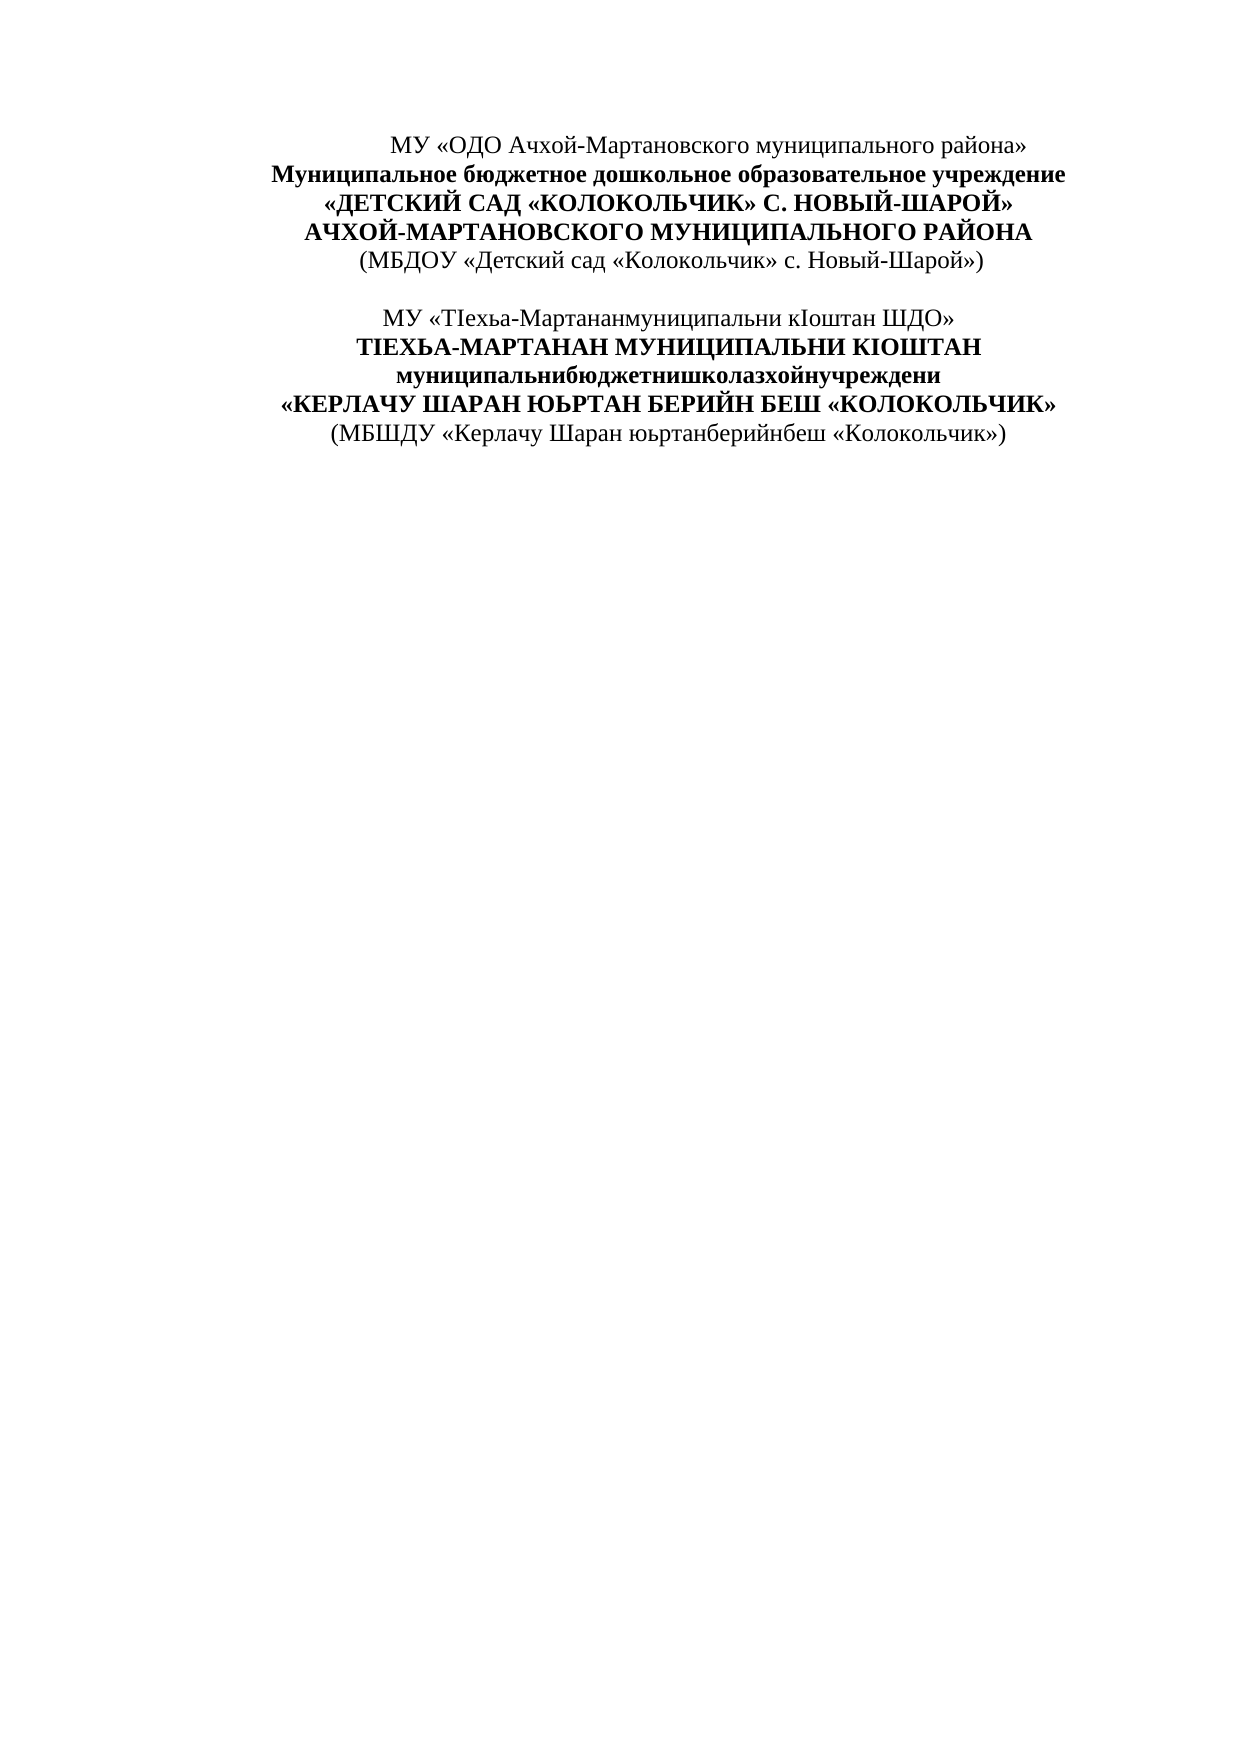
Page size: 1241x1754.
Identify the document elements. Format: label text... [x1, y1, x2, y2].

text ТIЕХЬА-МАРТАНАН МУНИЦИПАЛЬНИ КIОШТАН [177, 332, 1160, 361]
text АЧХОЙ-МАРТАНОВСКОГО МУНИЦИПАЛЬНОГО РАЙОНА [177, 217, 1160, 246]
text муниципальнибюджетнишколазхойнучреждени [177, 361, 1160, 389]
text Муниципальное бюджетное дошкольное образовательное учреждение [177, 159, 1160, 188]
text «ДЕТСКИЙ САД «КОЛОКОЛЬЧИК» С. НОВЫЙ-ШАРОЙ» [177, 188, 1160, 217]
text (МБДОУ «Детский сад «Колокольчик» с. Новый-Шарой») [177, 246, 1160, 274]
text МУ «ТIехьа-Мартананмуниципальни кIоштан ШДО» [177, 303, 1160, 332]
text «КЕРЛАЧУ ШАРАН ЮЬРТАН БЕРИЙН БЕШ «КОЛОКОЛЬЧИК» [177, 389, 1160, 418]
text (МБШДУ «Керлачу Шаран юьртанберийнбеш «Колокольчик») [177, 418, 1160, 447]
text МУ «ОДО Ачхой-Мартановского муниципального района» [177, 131, 1160, 159]
